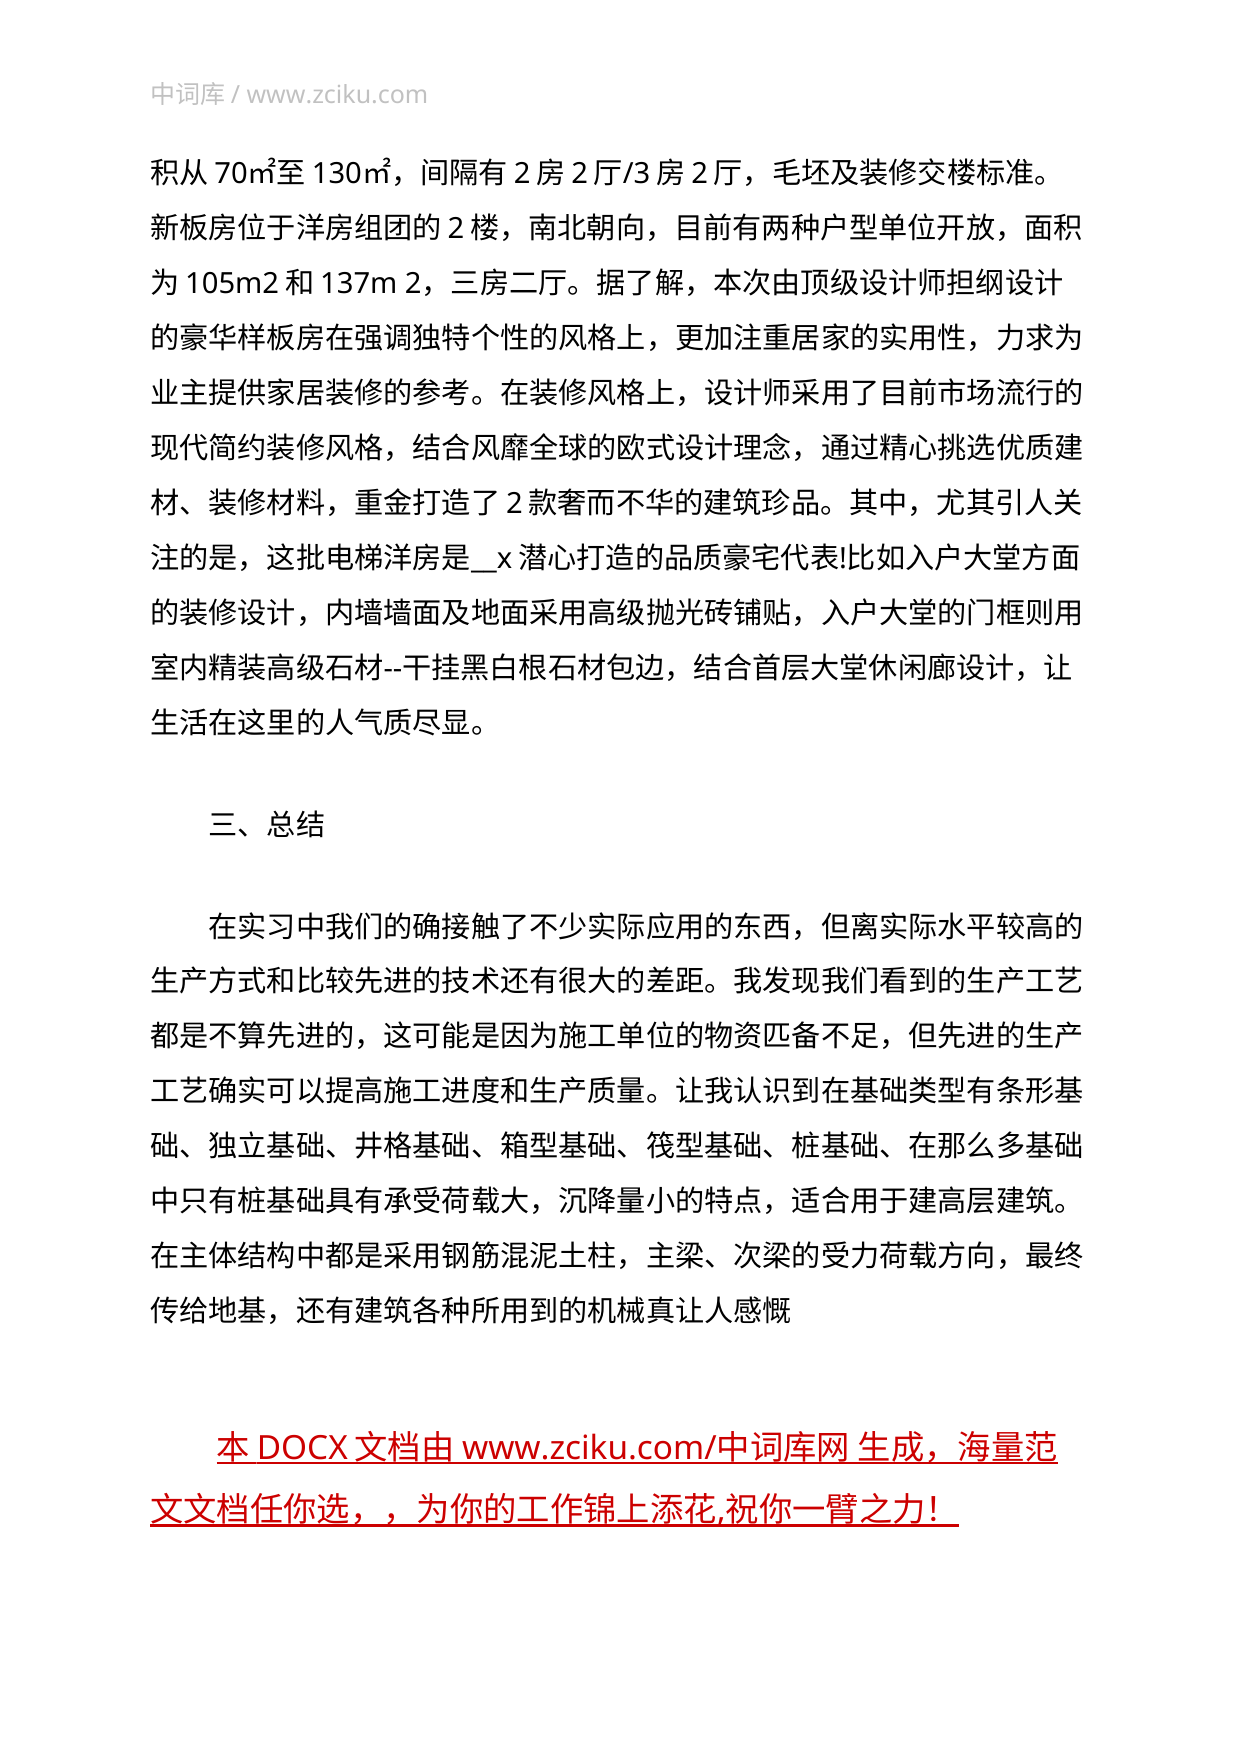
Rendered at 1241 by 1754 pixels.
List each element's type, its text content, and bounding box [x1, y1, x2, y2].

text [150, 150, 1090, 742]
text 本DOCX文档由 www.zciku.com/中词库网 生成，海量范文文档任你选，，为你的工作锦上添花,祝你一臂之力！ [150, 1420, 1090, 1532]
text 三、总结 [150, 801, 1090, 844]
text 在实习中我们的确接触了不少实际应用的东西，但离实际水平较高的生产方式和比较先进的技术还有很大的差距。我发现我们看到的生产工艺都是不算先进的，这可能是因为施工单位的物资匹备不足，但先进的生产工艺确实可以提高施工进度和生产质量。让我认识到在基础类型有条形基础、独立基础、井格基础、箱型基础、筏型基础、桩基础、在那么多基础中只有桩基础具有承受荷载大，沉降量小的特点，适合用于建高层建筑。在主体结构中都是采用钢筋混泥土柱，主梁、次梁的受力荷载方向，最终传给地基，还有建筑各种所用到的机械真让人感慨 [150, 903, 1090, 1330]
